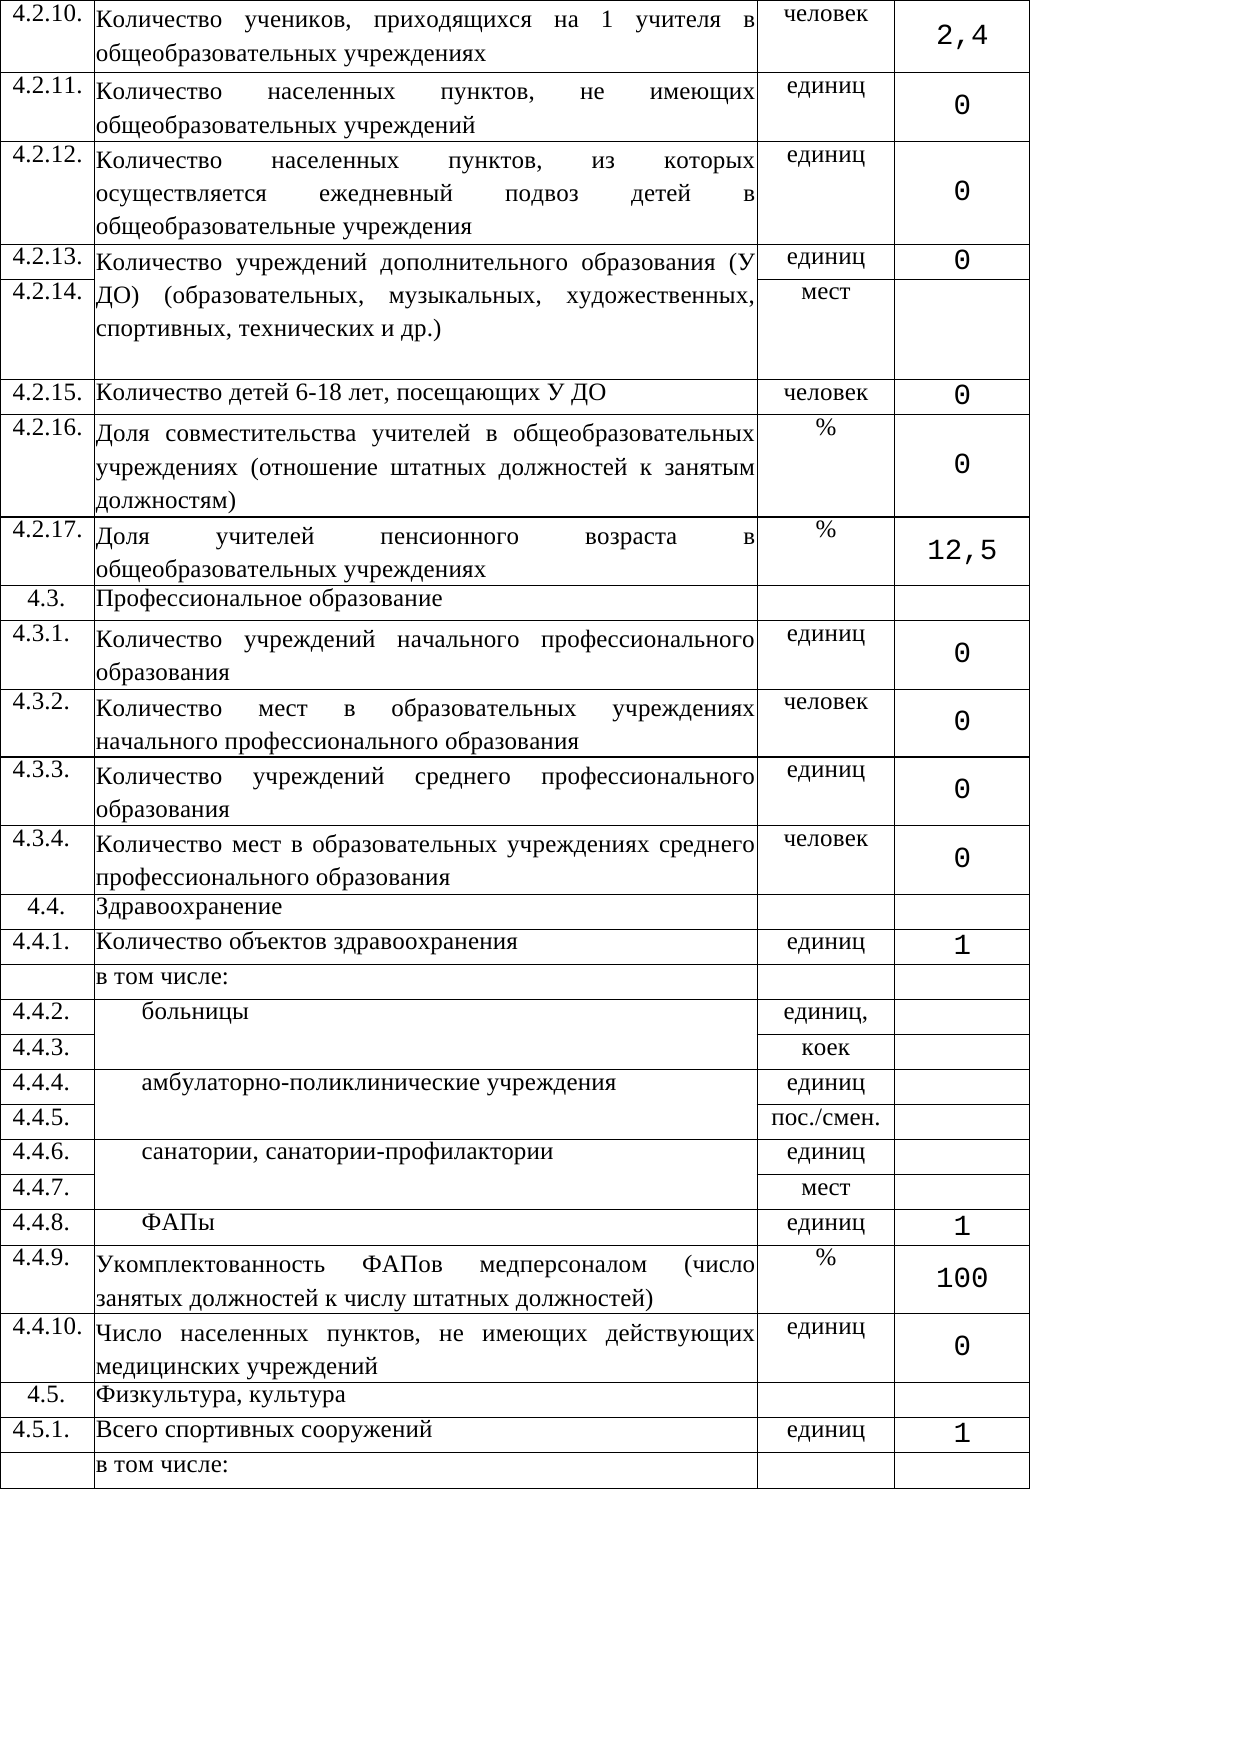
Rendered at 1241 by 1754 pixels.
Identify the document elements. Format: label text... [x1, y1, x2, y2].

table_cell ФАПы [95, 1210, 757, 1244]
table_cell 4.2.12. [1, 142, 94, 243]
table_cell [895, 1453, 1029, 1488]
table_cell 4.4. [1, 895, 94, 928]
table_cell 4.2.11. [1, 73, 94, 141]
table_cell 4.2.13. [1, 245, 94, 278]
table_cell 1 [895, 1210, 1029, 1244]
table_cell 0 [895, 415, 1029, 516]
table_cell Профессиональное образование [95, 586, 757, 620]
table_cell 4.4.9. [1, 1246, 94, 1313]
table_cell Количество объектов здравоохранения [95, 930, 757, 963]
table_cell [895, 1035, 1029, 1069]
table_cell санатории, санатории-профилактории [95, 1140, 757, 1209]
table_cell 4.2.14. [1, 280, 94, 379]
table_cell единиц [758, 1070, 894, 1104]
table_cell [895, 1175, 1029, 1209]
table_cell 4.4.10. [1, 1314, 94, 1382]
table_cell Физкультура, культура [95, 1383, 757, 1417]
table_cell в том числе: [95, 965, 757, 998]
table_cell 0 [895, 380, 1029, 414]
table_cell больницы [95, 1000, 757, 1069]
table_cell Количество мест в образовательных учреждениях начального профессионального образования [95, 690, 757, 756]
table_cell 4.5. [1, 1383, 94, 1417]
table_header человек [758, 1, 894, 72]
table_cell Доля учителей пенсионного возраста в общеобразовательных учреждениях [95, 518, 757, 585]
table_cell 4.5.1. [1, 1418, 94, 1452]
table_cell 4.4.7. [1, 1175, 94, 1209]
table_cell 1 [895, 930, 1029, 963]
table_cell единиц [758, 930, 894, 963]
table_cell Количество мест в образовательных учреждениях среднего профессионального образования [95, 826, 757, 893]
table_cell Укомплектованность ФАПов медперсоналом (число занятых должностей к числу штатных должностей) [95, 1246, 757, 1313]
table_cell 12,5 [895, 518, 1029, 585]
table_cell % [758, 415, 894, 516]
table_cell [895, 280, 1029, 379]
table_cell Количество детей 6-18 лет, посещающих У ДО [95, 380, 757, 414]
table_cell [1, 1453, 94, 1488]
table_cell 4.4.4. [1, 1070, 94, 1104]
table_cell коек [758, 1035, 894, 1069]
table_cell 4.4.8. [1, 1210, 94, 1244]
table_cell единиц [758, 1418, 894, 1452]
table_cell 0 [895, 73, 1029, 141]
table_cell 0 [895, 142, 1029, 243]
table_cell 0 [895, 758, 1029, 825]
table_cell Количество учреждений начального профессионального образования [95, 621, 757, 688]
table_cell единиц [758, 1210, 894, 1244]
table_cell пос./смен. [758, 1105, 894, 1138]
table_cell 4.2.17. [1, 518, 94, 585]
table_cell человек [758, 826, 894, 893]
table_cell [895, 1383, 1029, 1417]
table_cell 4.3.2. [1, 690, 94, 756]
table_cell человек [758, 380, 894, 414]
table_cell амбулаторно-поликлинические учреждения [95, 1070, 757, 1138]
table_cell [895, 1070, 1029, 1104]
table_cell единиц [758, 621, 894, 688]
table_cell [895, 1140, 1029, 1174]
table_cell 1 [895, 1418, 1029, 1452]
table_cell Всего спортивных сооружений [95, 1418, 757, 1452]
table_cell 0 [895, 1314, 1029, 1382]
table_cell человек [758, 690, 894, 756]
table_header Количество учеников, приходящихся на 1 учителя в общеобразовательных учреждениях [95, 1, 757, 72]
table_cell в том числе: [95, 1453, 757, 1488]
table_cell 4.3.1. [1, 621, 94, 688]
table_cell [758, 965, 894, 998]
table_cell 4.4.2. [1, 1000, 94, 1034]
table_cell 4.2.16. [1, 415, 94, 516]
table_cell 0 [895, 245, 1029, 278]
table_cell [895, 895, 1029, 928]
table_cell единиц [758, 758, 894, 825]
table_cell [758, 895, 894, 928]
table_cell 100 [895, 1246, 1029, 1313]
table_cell Количество учреждений среднего профессионального образования [95, 758, 757, 825]
table_cell [1, 965, 94, 998]
table_cell 4.3.3. [1, 758, 94, 825]
table_cell единиц [758, 73, 894, 141]
table_cell Количество населенных пунктов, не имеющих общеобразовательных учреждений [95, 73, 757, 141]
table_cell единиц [758, 245, 894, 278]
table_cell % [758, 518, 894, 585]
table_cell Количество населенных пунктов, из которых осуществляется ежедневный подвоз детей в общеобразовательные учреждения [95, 142, 757, 243]
table_cell мест [758, 1175, 894, 1209]
table_cell 0 [895, 690, 1029, 756]
table_cell Здравоохранение [95, 895, 757, 928]
table_cell Количество учреждений дополнительного образования (У ДО) (образовательных, музыкальных, художественных, спортивных, технических и др.) [95, 245, 757, 379]
table_cell [758, 1453, 894, 1488]
table_cell [895, 586, 1029, 620]
table_cell мест [758, 280, 894, 379]
table_cell 4.4.3. [1, 1035, 94, 1069]
table_cell 4.4.6. [1, 1140, 94, 1174]
table_header 4.2.10. [1, 1, 94, 72]
table_cell 4.3. [1, 586, 94, 620]
table_cell 4.3.4. [1, 826, 94, 893]
table_cell единиц [758, 1314, 894, 1382]
table_cell единиц [758, 142, 894, 243]
table_cell [895, 965, 1029, 998]
table_cell Число населенных пунктов, не имеющих действующих медицинских учреждений [95, 1314, 757, 1382]
table_cell Доля совместительства учителей в общеобразовательных учреждениях (отношение штатных должностей к занятым должностям) [95, 415, 757, 516]
table_cell [758, 586, 894, 620]
table_cell [895, 1000, 1029, 1034]
table_cell 0 [895, 621, 1029, 688]
table_cell % [758, 1246, 894, 1313]
table_cell 0 [895, 826, 1029, 893]
table_cell единиц [758, 1140, 894, 1174]
table_cell [895, 1105, 1029, 1138]
table_cell [758, 1383, 894, 1417]
table_header 2,4 [895, 1, 1029, 72]
table_cell 4.2.15. [1, 380, 94, 414]
table_cell 4.4.1. [1, 930, 94, 963]
table_cell 4.4.5. [1, 1105, 94, 1138]
table_cell единиц, [758, 1000, 894, 1034]
